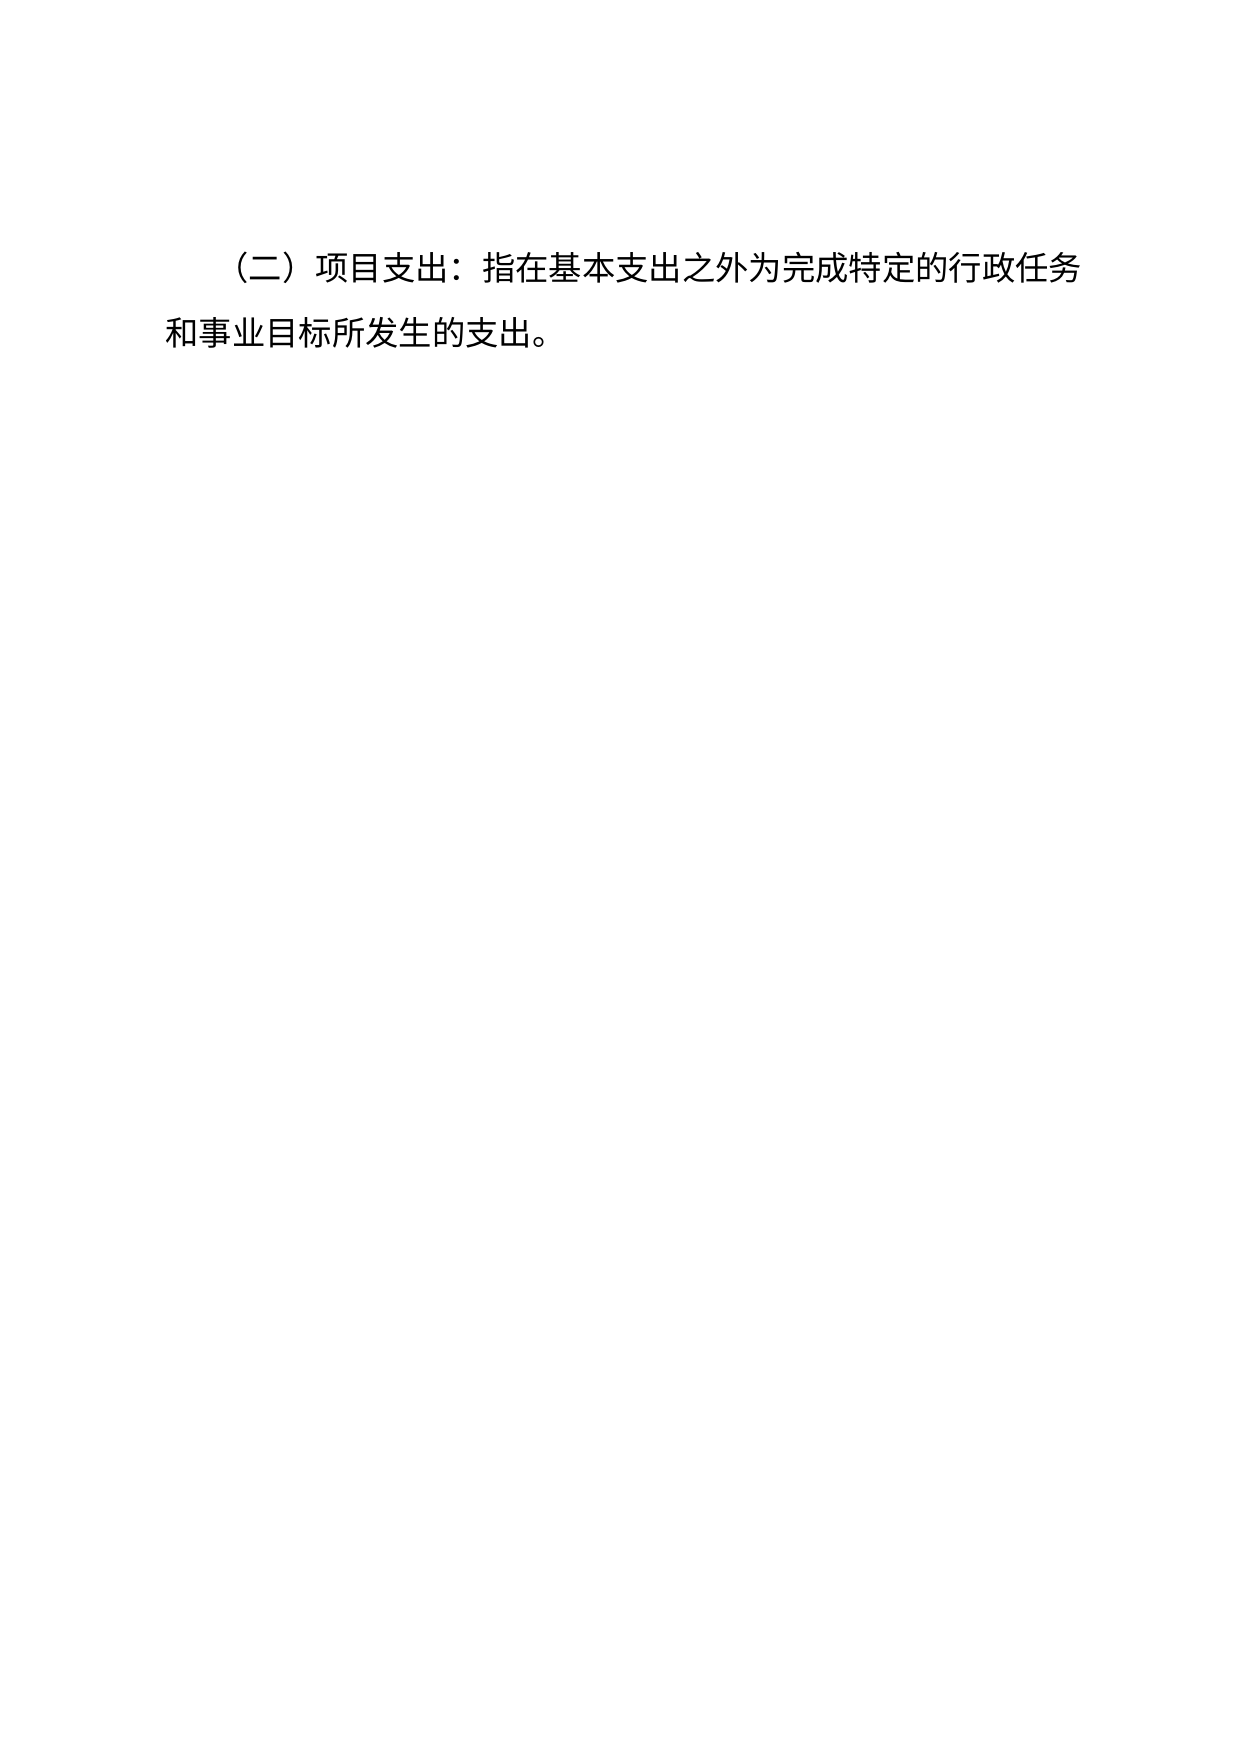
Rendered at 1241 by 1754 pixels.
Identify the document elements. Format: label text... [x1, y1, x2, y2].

text （二）项目支出：指在基本支出之外为完成特定的行政任务和事业目标所发生的支出。 [165, 233, 1087, 363]
